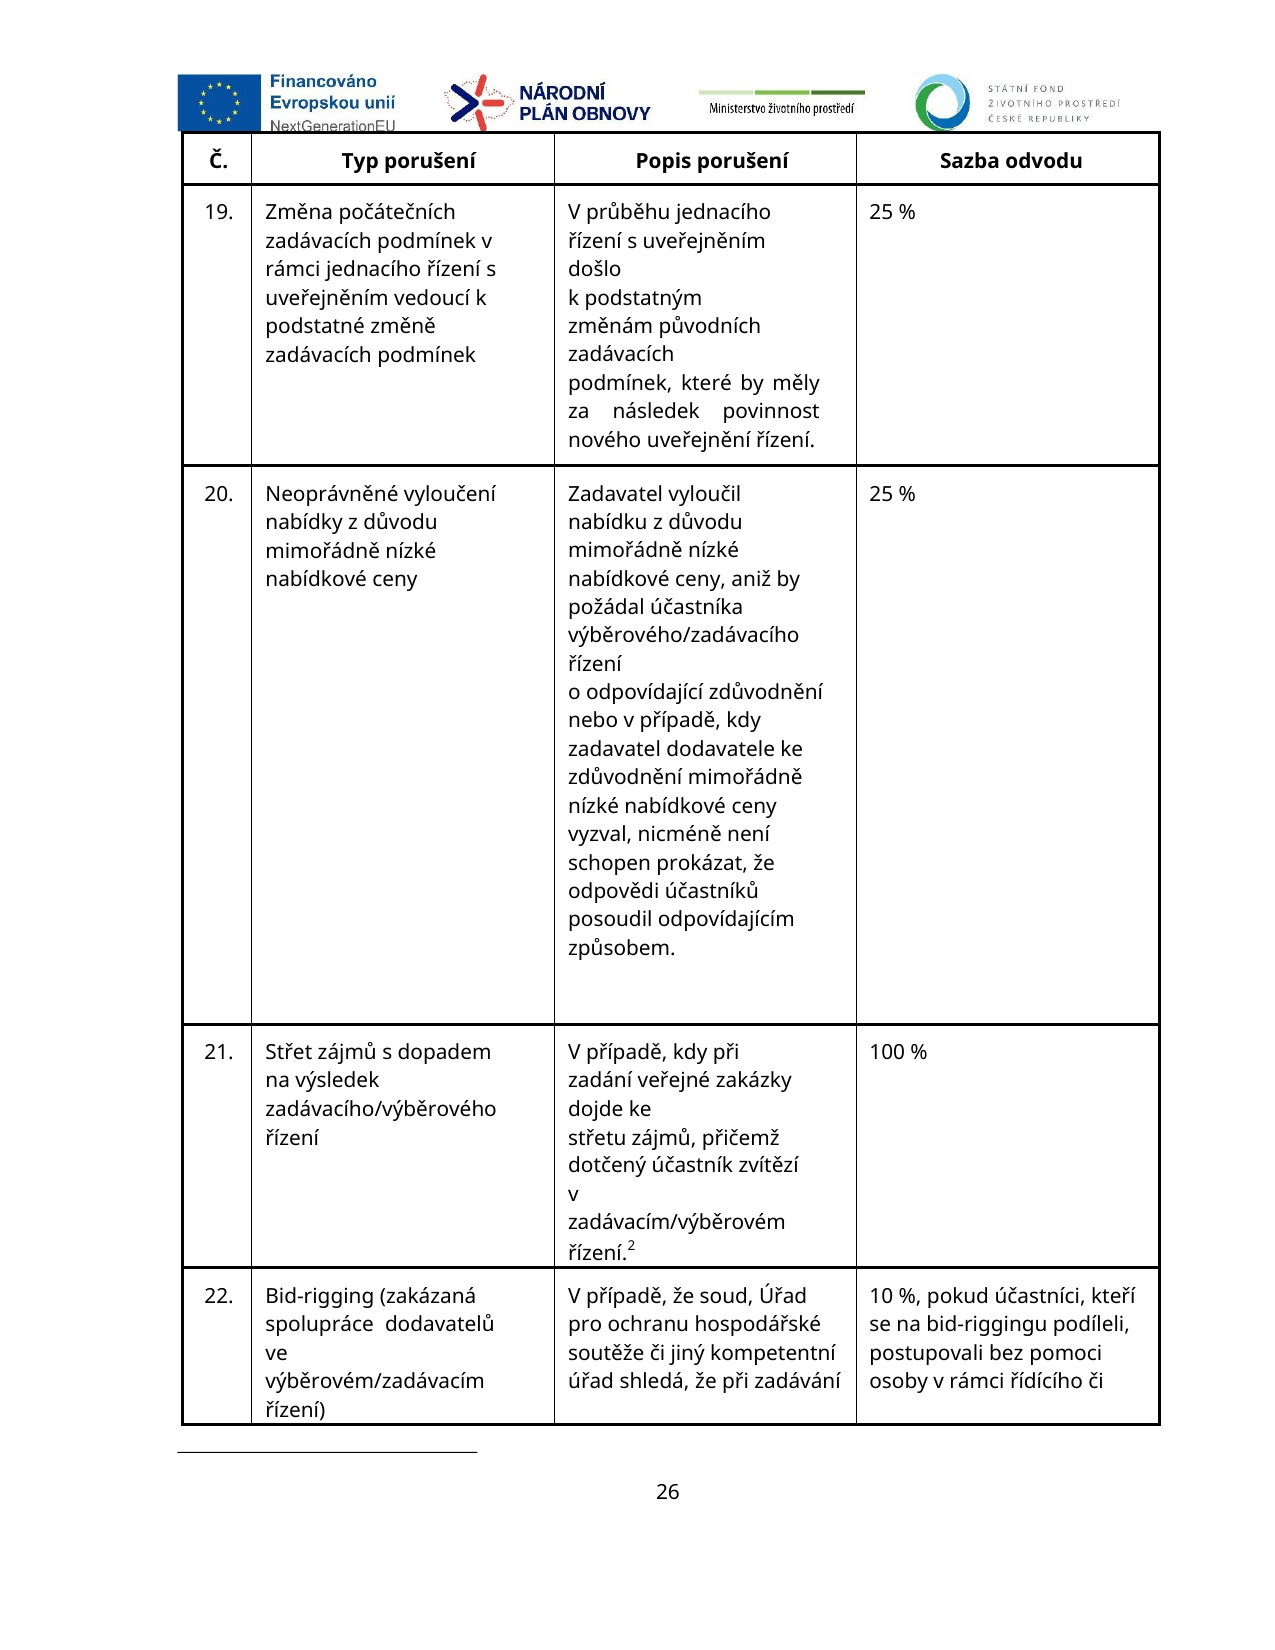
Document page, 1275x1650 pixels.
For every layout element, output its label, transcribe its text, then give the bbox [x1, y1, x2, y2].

table_cell 19. [184, 186, 251, 464]
table_cell Střet zájmů s dopadem na výsledek zadávacího/výběrového řízení [252, 1026, 554, 1266]
table_cell Neoprávněné vyloučení nabídky z důvodu mimořádně nízké nabídkové ceny [252, 467, 554, 1022]
table_header Popis porušení [555, 134, 856, 182]
table_header Č. [184, 134, 251, 182]
table_cell V případě, kdy při zadání veřejné zakázky dojde ke střetu zájmů, přičemž dotčený účastník zvítězí v zadávacím/výběrovém řízení.2 [555, 1026, 856, 1266]
table_cell 25 % [857, 467, 1158, 1022]
table_cell Bid-rigging (zakázaná spolupráce dodavatelů ve výběrovém/zadávacím řízení) [252, 1269, 554, 1423]
table_cell 20. [184, 467, 251, 1022]
table_header Sazba odvodu [857, 134, 1158, 182]
table_cell 10 %, pokud účastníci, kteří se na bid-riggingu podíleli, postupovali bez pomoci osoby v rámci řídícího či [857, 1269, 1158, 1423]
table_cell 22. [184, 1269, 251, 1423]
table_cell Zadavatel vyloučil nabídku z důvodu mimořádně nízké nabídkové ceny, aniž by požádal účastníka výběrového/zadávacího řízení o odpovídající zdůvodnění nebo v případě, kdy zadavatel dodavatele ke zdůvodnění mimořádně nízké nabídkové ceny vyzval, nicméně není schopen prokázat, že odpovědi účastníků posoudil odpovídajícím způsobem. [555, 467, 856, 1022]
table_header Typ porušení [252, 134, 554, 182]
table_cell V průběhu jednacího řízení s uveřejněním došlo k podstatným změnám původních zadávacích podmínek, které by měly za následek povinnost nového uveřejnění řízení. [555, 186, 856, 464]
table_cell 25 % [857, 186, 1158, 464]
table_cell Změna počátečních zadávacích podmínek v rámci jednacího řízení s uveřejněním vedoucí k podstatné změně zadávacích podmínek [252, 186, 554, 464]
table_cell 21. [184, 1026, 251, 1266]
picture [177, 73, 1121, 132]
table_cell V případě, že soud, Úřad pro ochranu hospodářské soutěže či jiný kompetentní úřad shledá, že při zadávání [555, 1269, 856, 1423]
table_cell 100 % [857, 1026, 1158, 1266]
